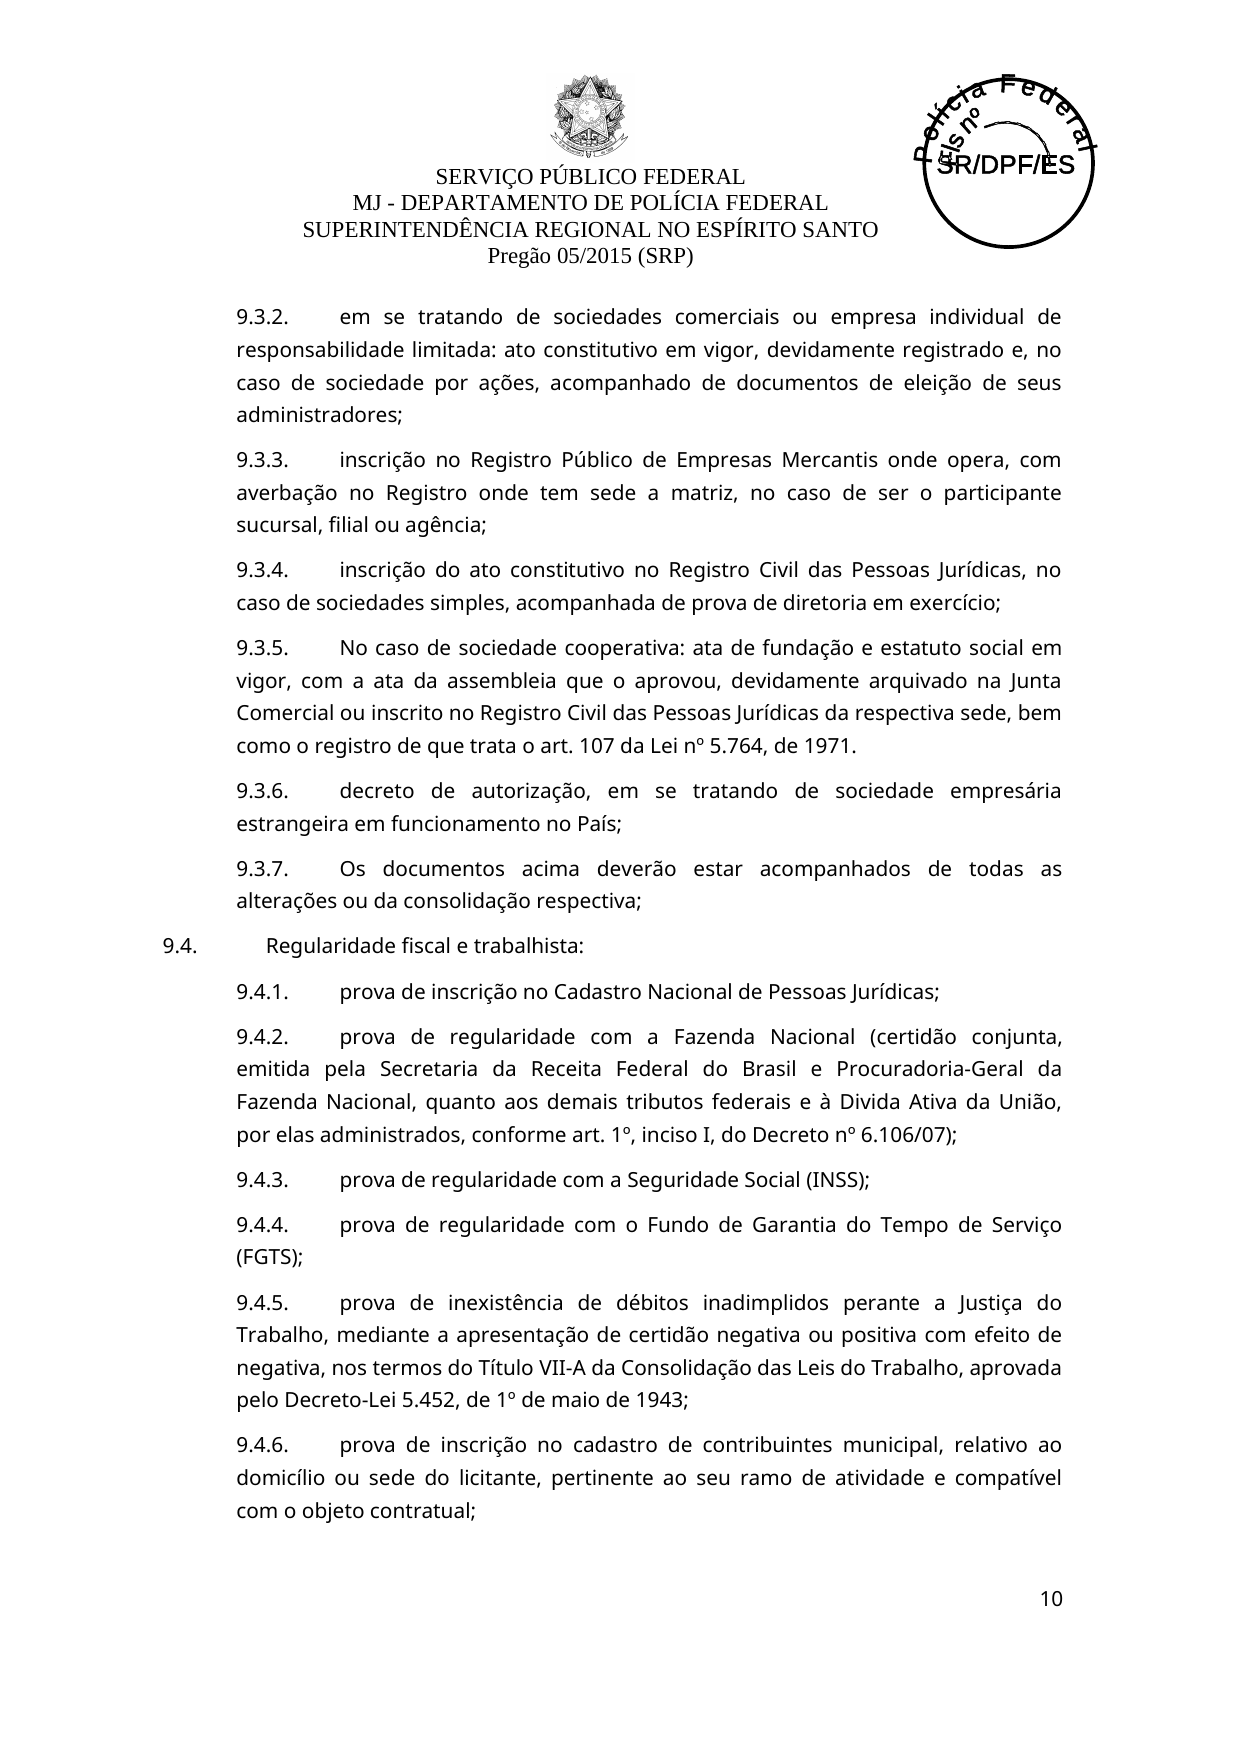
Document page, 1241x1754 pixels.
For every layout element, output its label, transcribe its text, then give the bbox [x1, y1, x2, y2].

list decreto de autorização, em se tratando de sociedade empresária estrangeira em funcionamento no País; [236, 776, 1063, 837]
list prova de inscrição no cadastro de contribuintes municipal, relativo ao domicílio ou sede do licitante, pertinente ao seu ramo de atividade e compatível com o objeto contratual; [236, 1431, 1063, 1524]
list Regularidade fiscal e trabalhista: [162, 932, 1063, 960]
list Os documentos acima deverão estar acompanhados de todas as alterações ou da consolidação respectiva; [236, 854, 1063, 915]
list No caso de sociedade cooperativa: ata de fundação e estatuto social em vigor, com a ata da assembleia que o aprovou, devidamente arquivado na Junta Comercial ou inscrito no Registro Civil das Pessoas Jurídicas da respectiva sede, bem como o registro de que trata o art. 107 da Lei nº 5.764, de 1971. [236, 633, 1063, 759]
list inscrição no Registro Público de Empresas Mercantis onde opera, com averbação no Registro onde tem sede a matriz, no caso de ser o participante sucursal, filial ou agência; [236, 445, 1063, 539]
list em se tratando de sociedades comerciais ou empresa individual de responsabilidade limitada: ato constitutivo em vigor, devidamente registrado e, no caso de sociedade por ações, acompanhado de documentos de eleição de seus administradores; [236, 302, 1063, 429]
list prova de inexistência de débitos inadimplidos perante a Justiça do Trabalho, mediante a apresentação de certidão negativa ou positiva com efeito de negativa, nos termos do Título VII-A da Consolidação das Leis do Trabalho, aprovada pelo Decreto-Lei 5.452, de 1º de maio de 1943; [236, 1288, 1063, 1414]
list inscrição do ato constitutivo no Registro Civil das Pessoas Jurídicas, no caso de sociedades simples, acompanhada de prova de diretoria em exercício; [236, 556, 1063, 617]
list prova de regularidade com a Fazenda Nacional (certidão conjunta, emitida pela Secretaria da Receita Federal do Brasil e Procuradoria-Geral da Fazenda Nacional, quanto aos demais tributos federais e à Divida Ativa da União, por elas administrados, conforme art. 1º, inciso I, do Decreto nº 6.106/07); [236, 1022, 1063, 1148]
list prova de regularidade com o Fundo de Garantia do Tempo de Serviço (FGTS); [236, 1210, 1063, 1271]
picture [546, 73, 636, 163]
list prova de regularidade com a Seguridade Social (INSS); [236, 1165, 1063, 1193]
list prova de inscrição no Cadastro Nacional de Pessoas Jurídicas; [236, 977, 1063, 1005]
